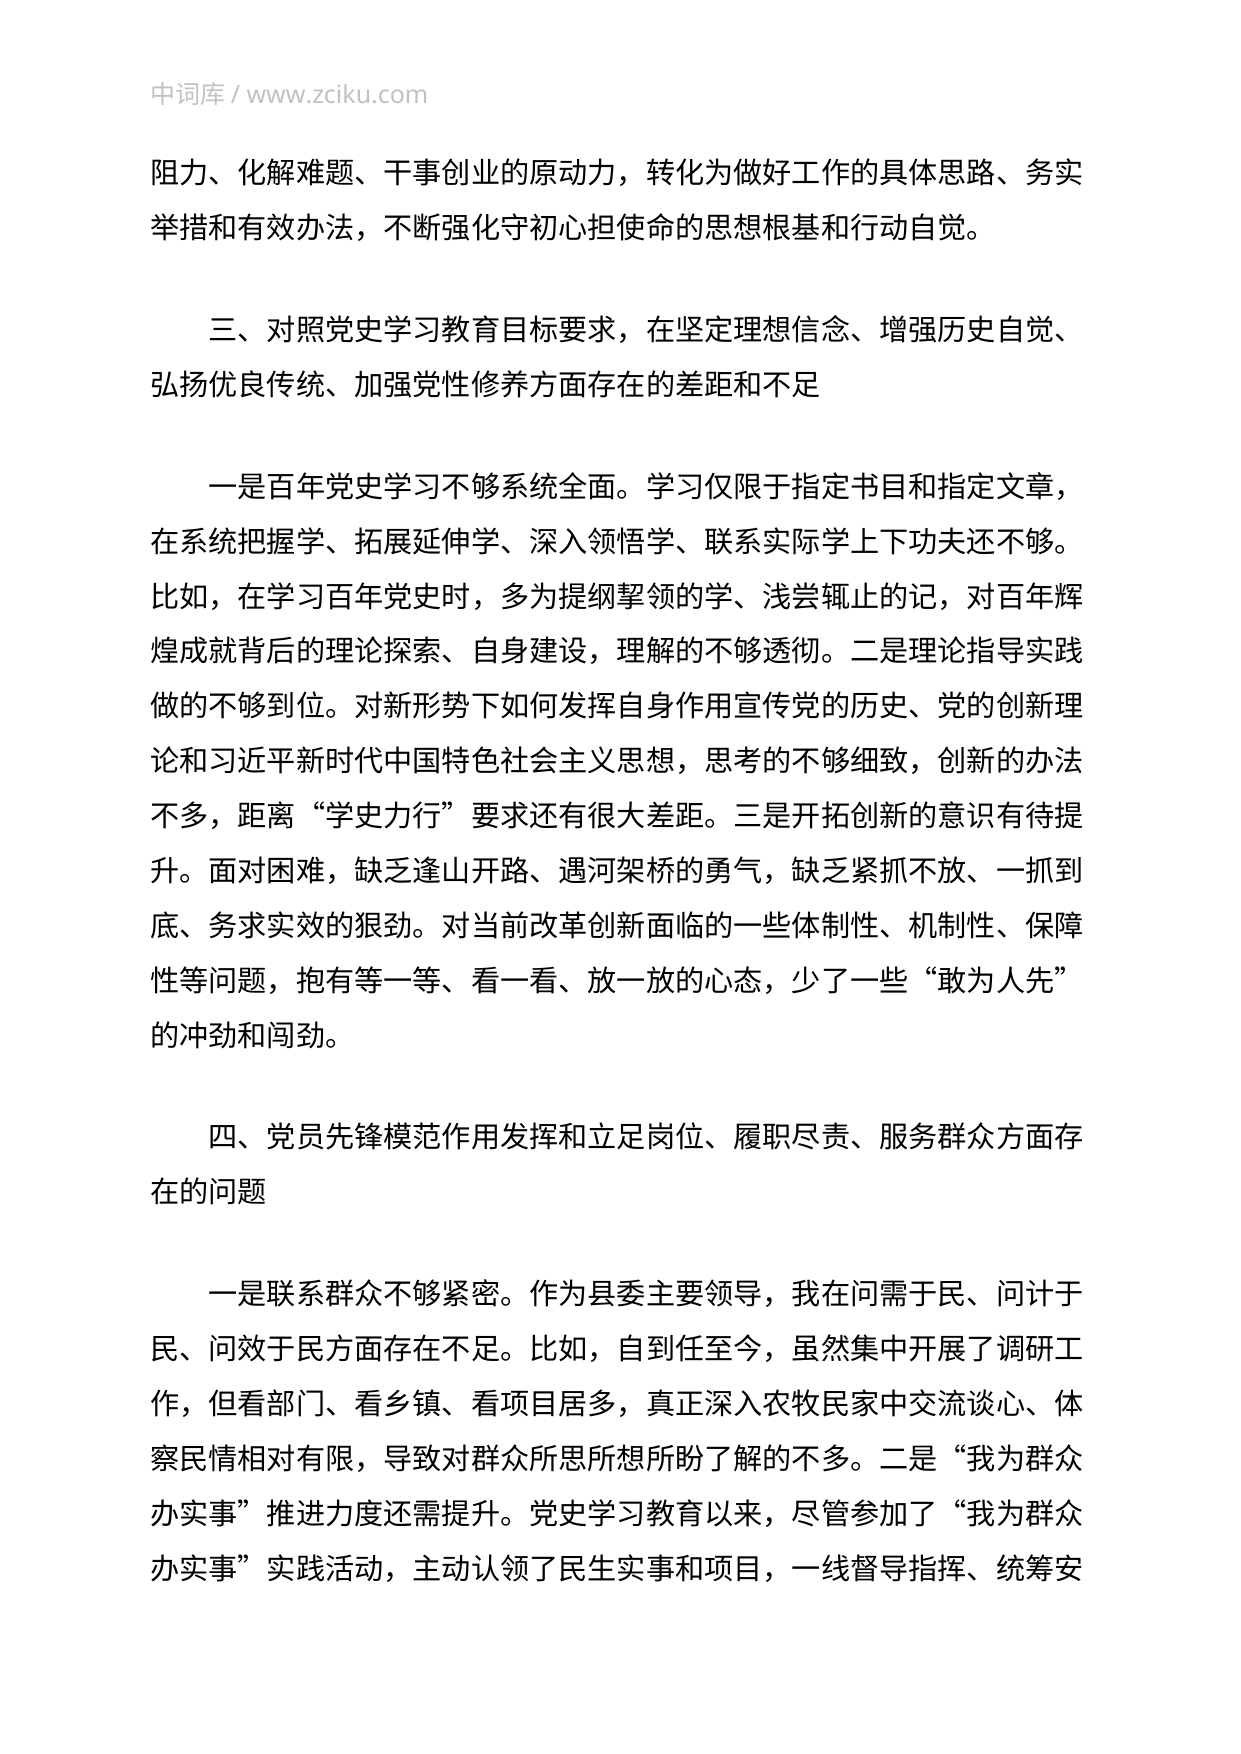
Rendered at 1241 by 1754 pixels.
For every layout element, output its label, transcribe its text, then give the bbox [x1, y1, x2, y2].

text 四、党员先锋模范作用发挥和立足岗位、履职尽责、服务群众方面存在的问题 [150, 1114, 1090, 1211]
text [150, 150, 1090, 247]
text 三、对照党史学习教育目标要求，在坚定理想信念、增强历史自觉、弘扬优良传统、加强党性修养方面存在的差距和不足 [150, 307, 1090, 404]
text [150, 1271, 1090, 1587]
text 一是百年党史学习不够系统全面。学习仅限于指定书目和指定文章，在系统把握学、拓展延伸学、深入领悟学、联系实际学上下功夫还不够。比如，在学习百年党史时，多为提纲挈领的学、浅尝辄止的记，对百年辉煌成就背后的理论探索、自身建设，理解的不够透彻。二是理论指导实践做的不够到位。对新形势下如何发挥自身作用宣传党的历史、党的创新理论和习近平新时代中国特色社会主义思想，思考的不够细致，创新的办法不多，距离“学史力行”要求还有很大差距。三是开拓创新的意识有待提升。面对困难，缺乏逢山开路、遇河架桥的勇气，缺乏紧抓不放、一抓到底、务求实效的狠劲。对当前改革创新面临的一些体制性、机制性、保障性等问题，抱有等一等、看一看、放一放的心态，少了一些“敢为人先”的冲劲和闯劲。 [150, 463, 1090, 1054]
